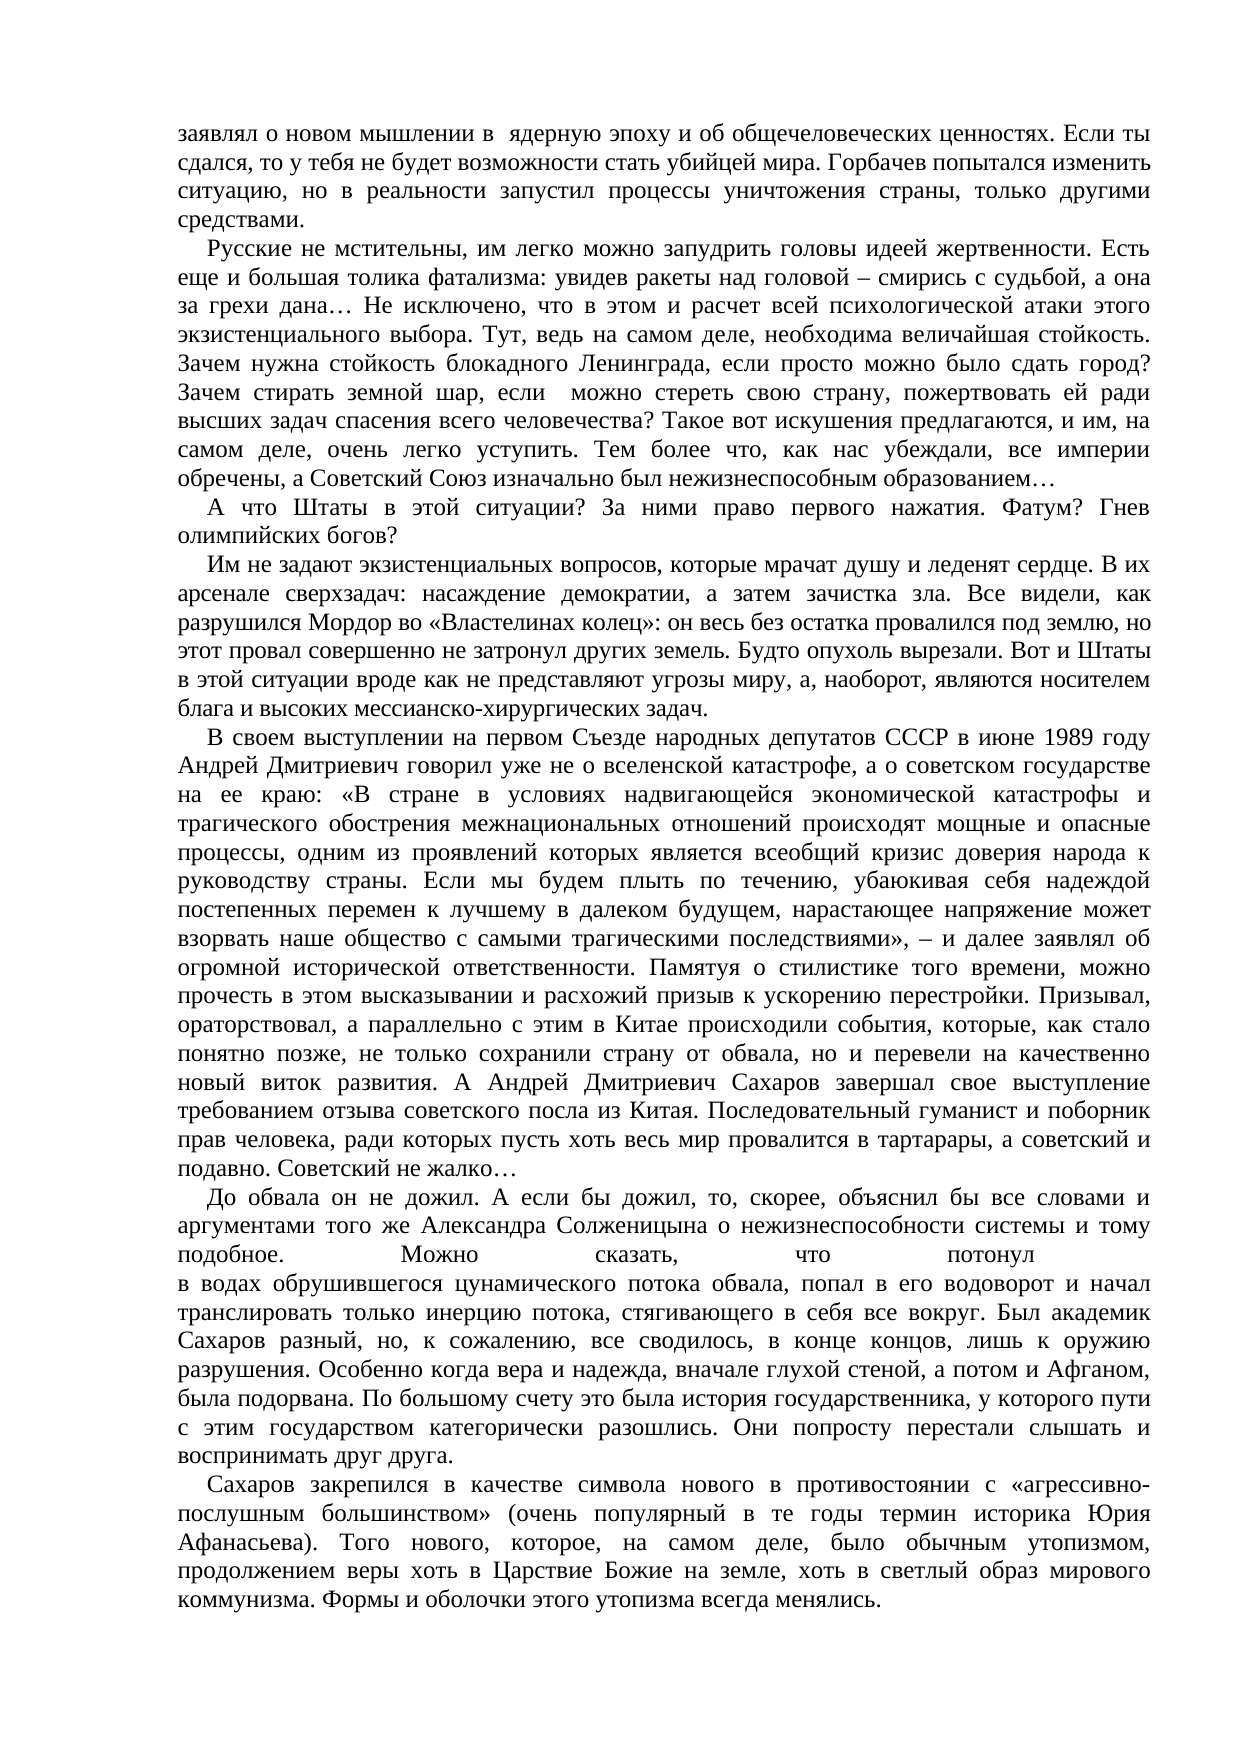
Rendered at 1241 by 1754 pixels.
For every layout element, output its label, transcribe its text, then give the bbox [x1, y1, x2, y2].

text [177, 118, 1152, 233]
text А что Штаты в этой ситуации? За ними право первого нажатия. Фатум? Гнев олимпийских богов? [177, 492, 1152, 549]
text Им не задают экзистенциальных вопросов, которые мрачат душу и леденят сердце. В их арсенале сверхзадач: насаждение демократии, а затем зачистка зла. Все видели, как разрушился Мордор во «Властелинах колец»: он весь без остатка провалился под землю, но этот провал совершенно не затронул других земель. Будто опухоль вырезали. Вот и Штаты в этой ситуации вроде как не представляют угрозы миру, а, наоборот, являются носителем блага и высоких мессианско-хирургических задач. [177, 549, 1152, 722]
text До обвала он не дожил. А если бы дожил, то, скорее, объяснил бы все словами и аргументами того же Александра Солженицына о нежизнеспособности системы и тому подобное. Можно сказать, что потонул в водах обрушившегося цунамического потока обвала, попал в его водоворот и начал транслировать только инерцию потока, стягивающего в себя все вокруг. Был академик Сахаров разный, но, к сожалению, все сводилось, в конце концов, лишь к оружию разрушения. Особенно когда вера и надежда, вначале глухой стеной, а потом и Афганом, была подорвана. По большому счету это была история государственника, у которого пути с этим государством категорически разошлись. Они попросту перестали слышать и воспринимать друг друга. [177, 1182, 1152, 1469]
text В своем выступлении на первом Съезде народных депутатов СССР в июне 1989 году Андрей Дмитриевич говорил уже не о вселенской катастрофе, а о советском государстве на ее краю: «В стране в условиях надвигающейся экономической катастрофы и трагического обострения межнациональных отношений происходят мощные и опасные процессы, одним из проявлений которых является всеобщий кризис доверия народа к руководству страны. Если мы будем плыть по течению, убаюкивая себя надеждой постепенных перемен к лучшему в далеком будущем, нарастающее напряжение может взорвать наше общество с самыми трагическими последствиями», – и далее заявлял об огромной исторической ответственности. Памятуя о стилистике того времени, можно прочесть в этом высказывании и расхожий призыв к ускорению перестройки. Призывал, ораторствовал, а параллельно с этим в Китае происходили события, которые, как стало понятно позже, не только сохранили страну от обвала, но и перевели на качественно новый виток развития. А Андрей Дмитриевич Сахаров завершал свое выступление требованием отзыва советского посла из Китая. Последовательный гуманист и поборник прав человека, ради которых пусть хоть весь мир провалится в тартарары, а советский и подавно. Советский не жалко… [177, 722, 1152, 1182]
text Русские не мстительны, им легко можно запудрить головы идеей жертвенности. Есть еще и большая толика фатализма: увидев ракеты над головой – смирись с судьбой, а она за грехи дана… Не исключено, что в этом и расчет всей психологической атаки этого экзистенциального выбора. Тут, ведь на самом деле, необходима величайшая стойкость. Зачем нужна стойкость блокадного Ленинграда, если просто можно было сдать город? Зачем стирать земной шар, если можно стереть свою страну, пожертвовать ей ради высших задач спасения всего человечества? Такое вот искушения предлагаются, и им, на самом деле, очень легко уступить. Тем более что, как нас убеждали, все империи обречены, а Советский Союз изначально был нежизнеспособным образованием… [177, 233, 1152, 492]
text Сахаров закрепился в качестве символа нового в противостоянии с «агрессивно-послушным большинством» (очень популярный в те годы термин историка Юрия Афанасьева). Того нового, которое, на самом деле, было обычным утопизмом, продолжением веры хоть в Царствие Божие на земле, хоть в светлый образ мирового коммунизма. Формы и оболочки этого утопизма всегда менялись. [177, 1469, 1152, 1613]
